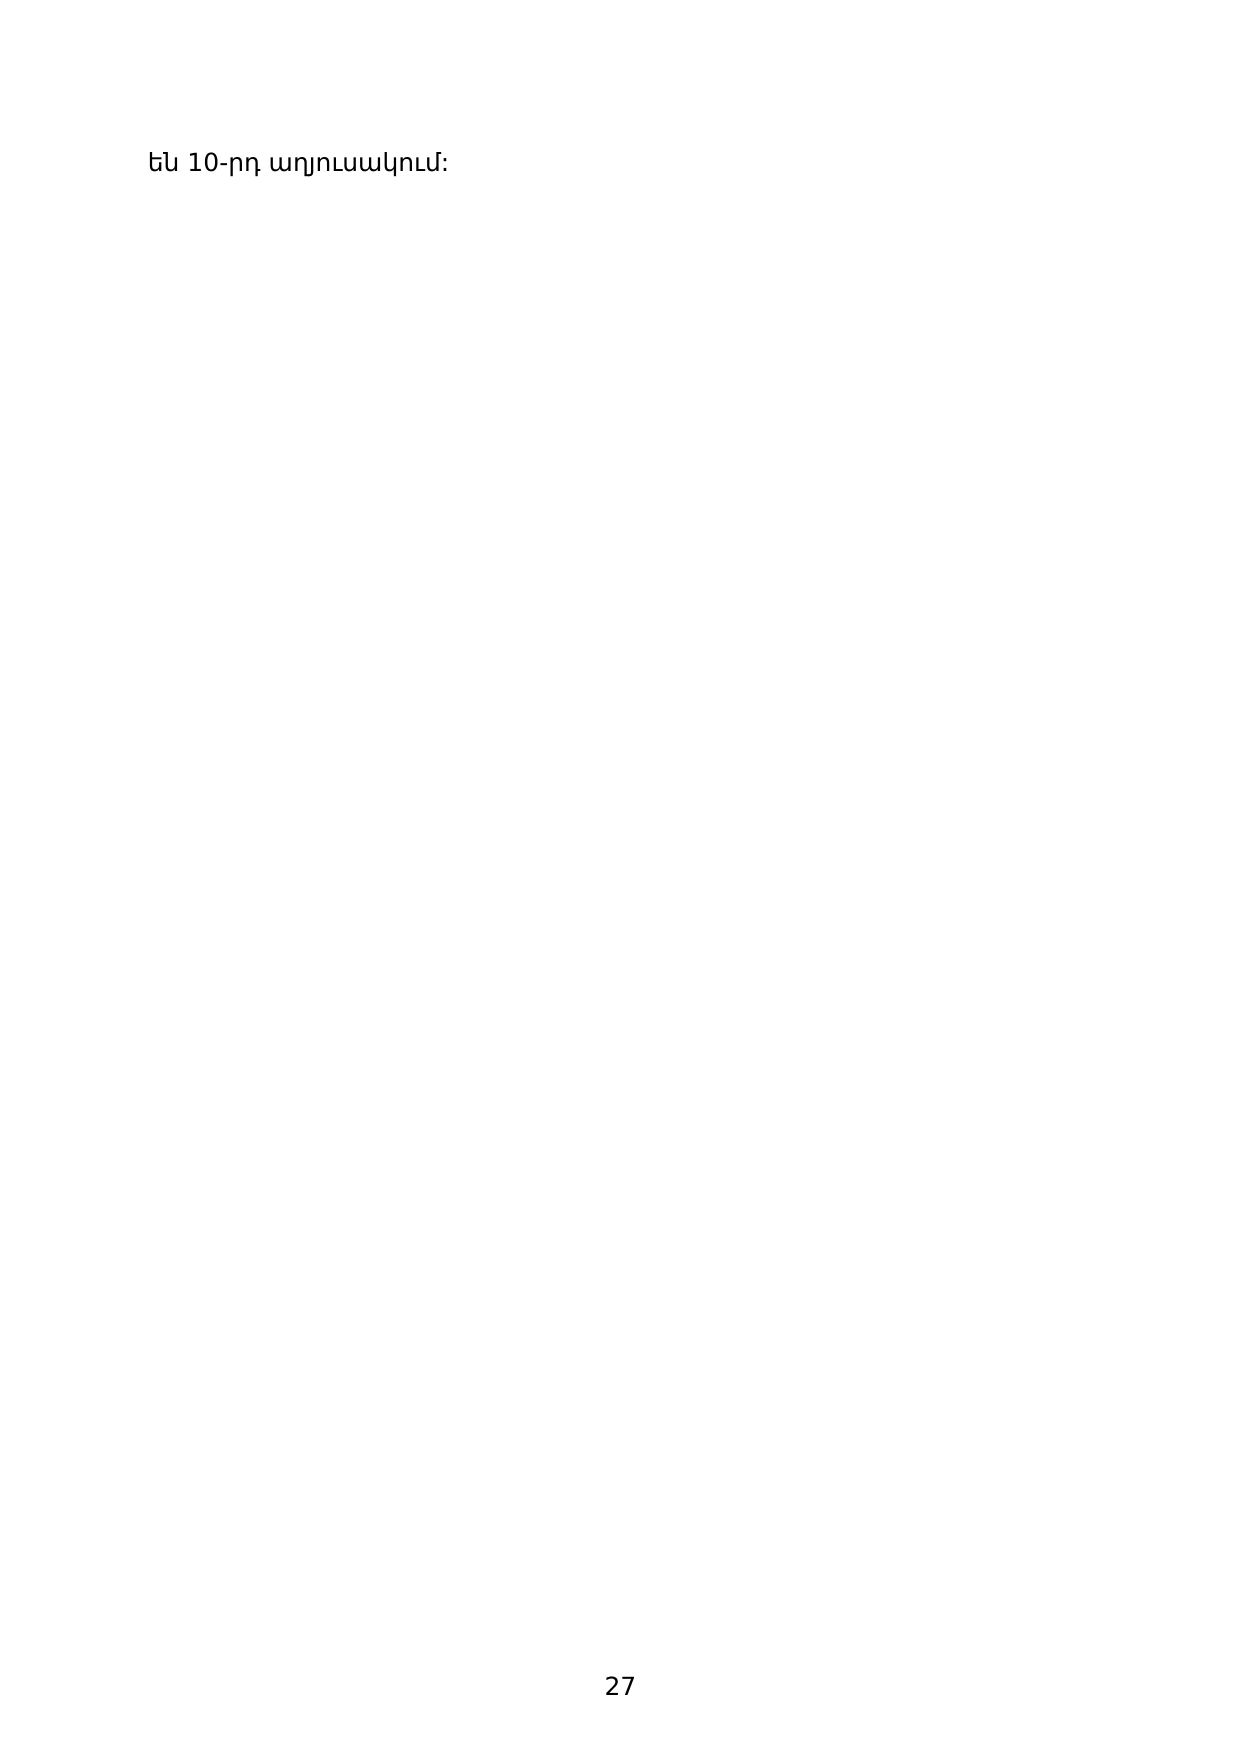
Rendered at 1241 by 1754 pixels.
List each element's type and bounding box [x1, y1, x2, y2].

text [148, 148, 1092, 177]
